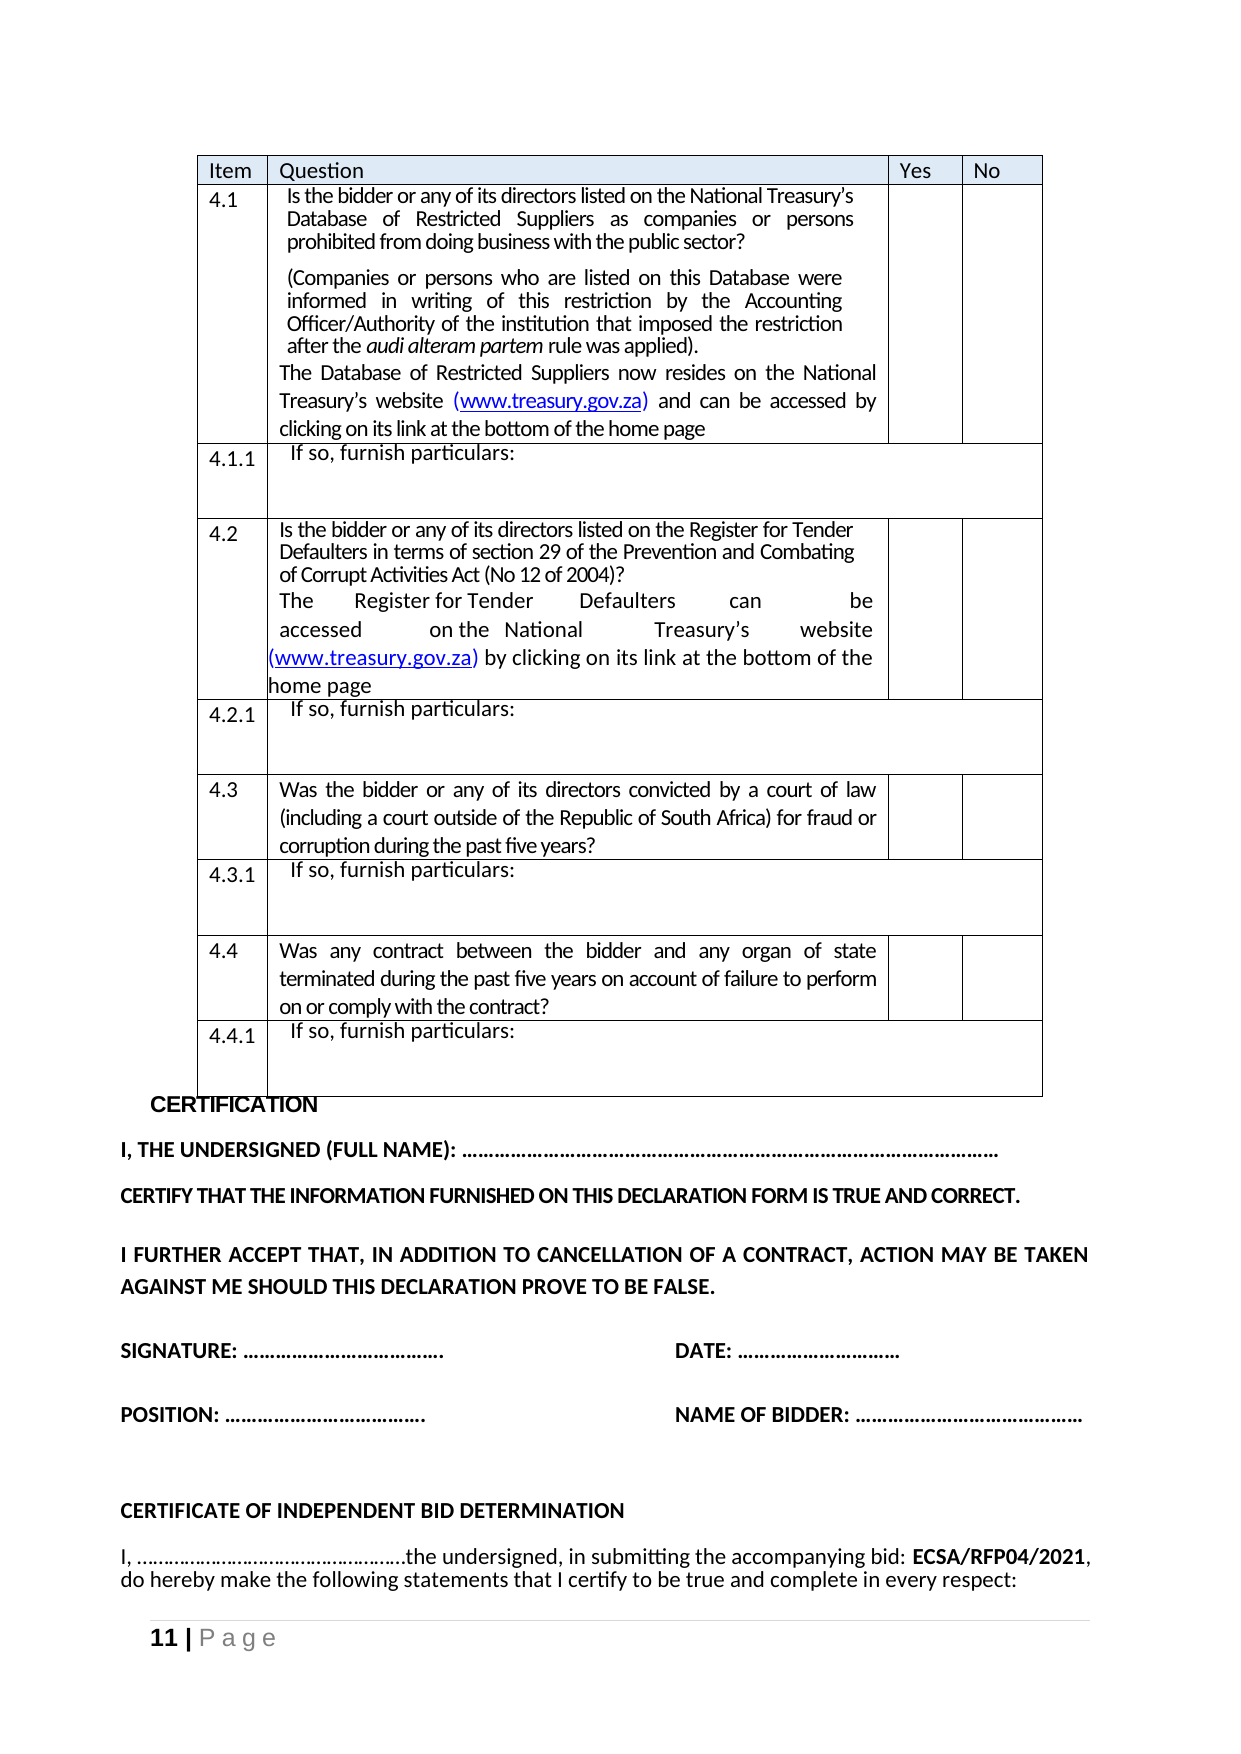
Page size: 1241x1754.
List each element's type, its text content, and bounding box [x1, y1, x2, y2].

text I, ……………………………………………the undersigned, in submitting the accompanying bid: ECSA/RFP04/2021, do hereby make the following statements that I certify to be true and complete in every respect: [120, 1546, 1095, 1592]
text CERTIFICATION [150, 179, 1090, 1116]
text POSITION: ………………………………. NAME OF BIDDER: …………………………………… [120, 1401, 1090, 1429]
table_header Yes [889, 156, 962, 184]
text CERTIFY THAT THE INFORMATION FURNISHED ON THIS DECLARATION FORM IS TRUE AND CORRECT. [120, 1187, 1090, 1207]
table_cell If so, furnish particulars: [268, 860, 1042, 935]
table_cell 4.3 [198, 775, 267, 859]
text SIGNATURE: ………………………………. DATE: ………………………… [120, 1336, 1090, 1364]
table_cell If so, furnish particulars: [268, 444, 1042, 518]
table_cell 4.2.1 [198, 700, 267, 774]
table_cell 4.1.1 [198, 444, 267, 518]
table_cell 4.1 [198, 185, 267, 443]
table_cell Is the bidder or any of its directors listed on the Register for Tender Defaulters in terms of section 29 of the Prevention and Combating of Corrupt Activities Act (No 12 of 2004)? The Register for Tender Defaulters can be accessed on the National Treasury’s website (www.treasury.gov.za) by clicking on its link at the bottom of the home page [268, 519, 888, 699]
table_cell 4.2 [198, 519, 267, 699]
text I, THE UNDERSIGNED (FULL NAME): ……………………………………………………………………………………… [120, 1141, 1090, 1162]
table_cell [963, 936, 1042, 1020]
table_cell If so, furnish particulars: [268, 700, 1042, 774]
table_cell 4.3.1 [198, 860, 267, 935]
table_header Question [268, 156, 888, 184]
table_cell [889, 936, 962, 1020]
table_cell [889, 185, 962, 443]
table_cell [889, 519, 962, 699]
table_cell If so, furnish particulars: [268, 1021, 1042, 1096]
table_cell Was the bidder or any of its directors convicted by a court of law (including a court outside of the Republic of South Africa) for fraud or corruption during the past five years? [268, 775, 888, 859]
table_header No [963, 156, 1042, 184]
table_cell Is the bidder or any of its directors listed on the National Treasury’s Database of Restricted Suppliers as companies or persons prohibited from doing business with the public sector? (Companies or persons who are listed on this Database were informed in writing of this restriction by the Accounting Officer/Authority of the institution that imposed the restriction after the audi alteram partem rule was applied). The Database of Restricted Suppliers now resides on the National Treasury’s website (www.treasury.gov.za) and can be accessed by clicking on its link at the bottom of the home page [268, 185, 888, 443]
table_cell 4.4.1 [198, 1021, 267, 1096]
table_cell [963, 185, 1042, 443]
table_cell 4.4 [198, 936, 267, 1020]
table_cell [963, 519, 1042, 699]
table_cell [889, 775, 962, 859]
table_cell Was any contract between the bidder and any organ of state terminated during the past five years on account of failure to perform on or comply with the contract? [268, 936, 888, 1020]
text I FURTHER ACCEPT THAT, IN ADDITION TO CANCELLATION OF A CONTRACT, ACTION MAY BE TAKEN AGAINST ME SHOULD THIS DECLARATION PROVE TO BE FALSE. [120, 1240, 1090, 1300]
table_cell [963, 775, 1042, 859]
table_header Item [198, 156, 267, 184]
text CERTIFICATE OF INDEPENDENT BID DETERMINATION [120, 1502, 1090, 1522]
